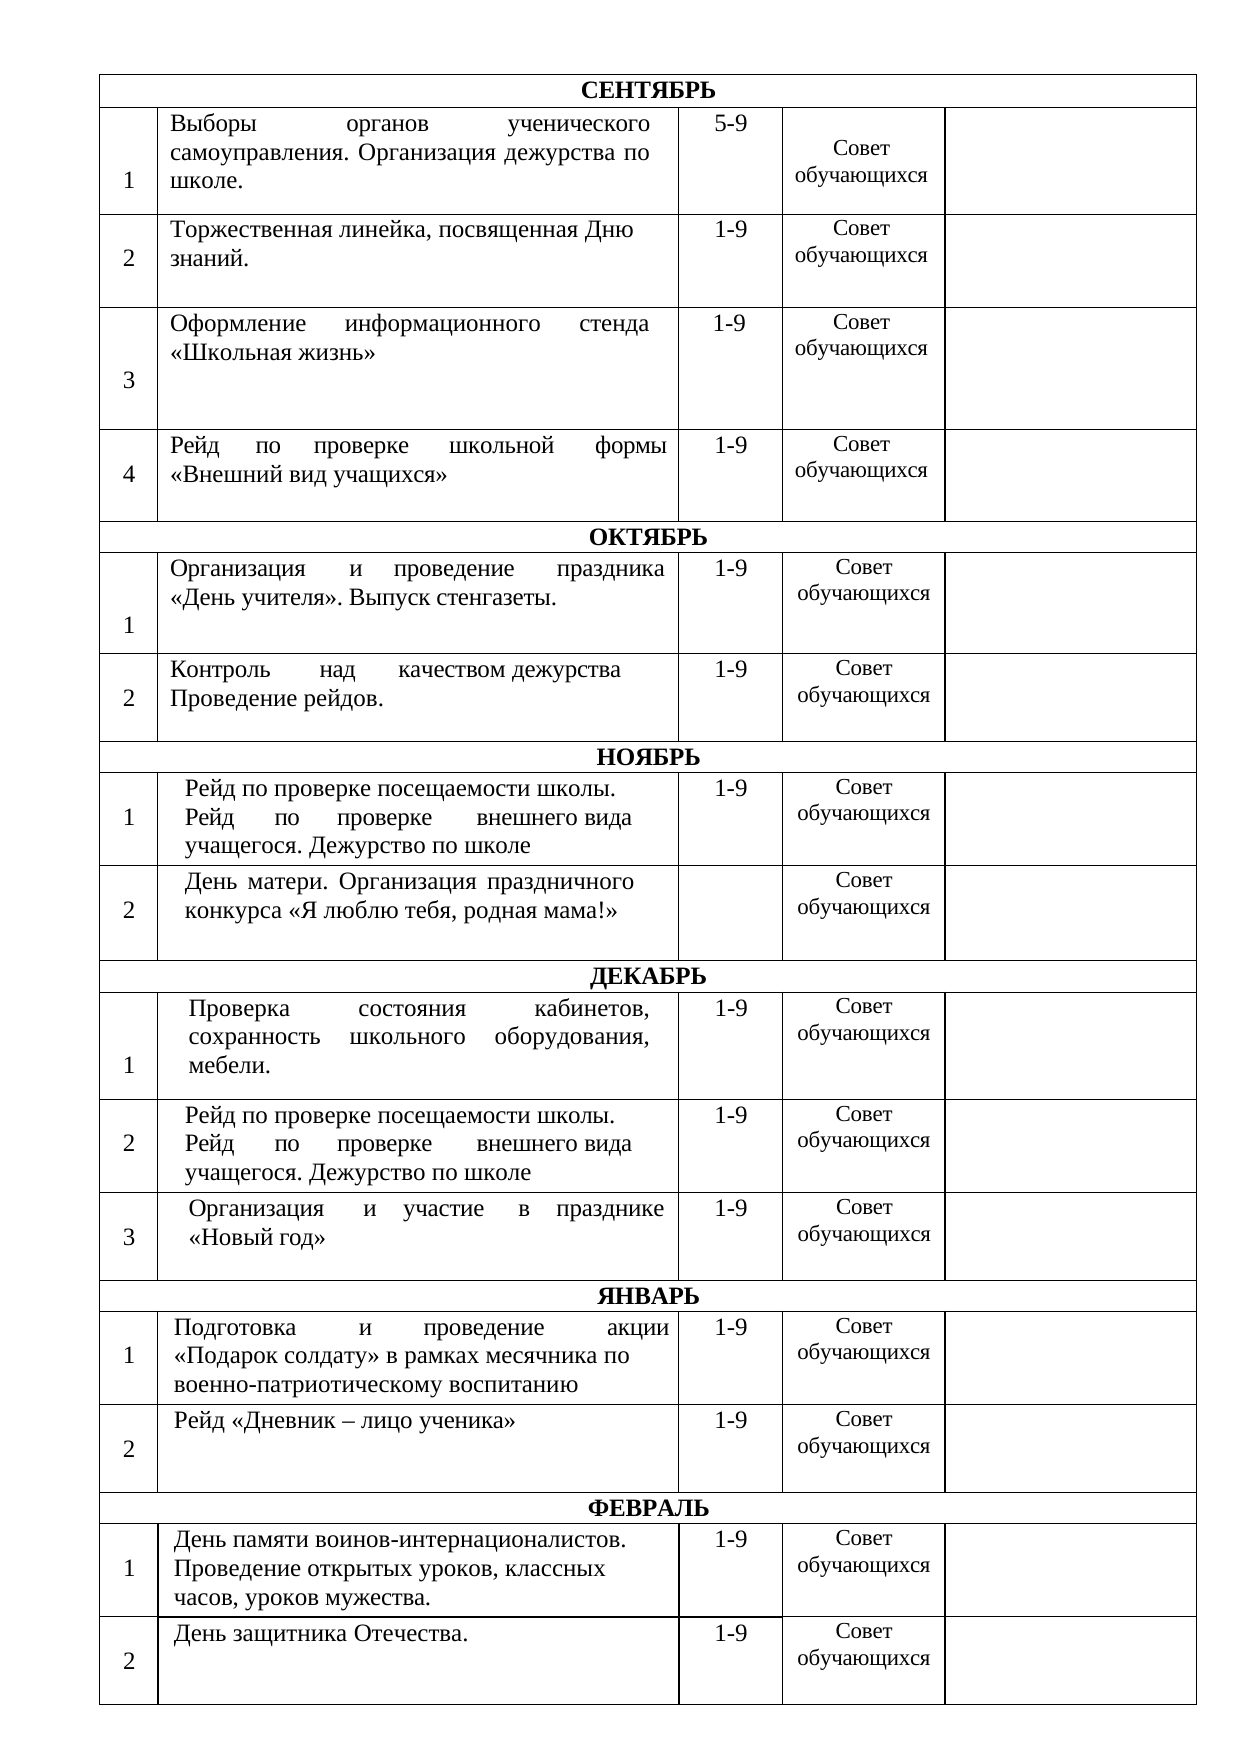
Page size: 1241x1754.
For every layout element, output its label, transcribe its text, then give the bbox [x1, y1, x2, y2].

table_cell Совет обучающихся [783, 773, 944, 865]
table_cell Совет обучающихся [783, 430, 944, 521]
table_cell 1 [100, 108, 157, 213]
table_cell 1 [100, 993, 157, 1099]
table_cell Организация и проведение праздника «День учителя». Выпуск стенгазеты. [158, 553, 678, 653]
table_cell ОКТЯБРЬ [100, 522, 1196, 552]
table_cell Рейд по проверке посещаемости школы. Рейд по проверке внешнего вида учащегося. Дежурство по школе [158, 1100, 678, 1192]
table_cell День матери. Организация праздничного конкурса «Я люблю тебя, родная мама!» [158, 866, 678, 960]
table_cell 1 [100, 1524, 157, 1616]
table_cell [946, 553, 1196, 653]
table_cell [946, 1524, 1196, 1616]
table_cell 4 [100, 430, 157, 521]
table_cell [946, 866, 1196, 960]
table_cell 1-9 [679, 993, 782, 1099]
table_cell НОЯБРЬ [100, 742, 1196, 772]
table_cell [946, 1193, 1196, 1280]
table_cell 2 [100, 1100, 157, 1192]
table_cell Совет обучающихся [783, 553, 944, 653]
table_cell 3 [100, 308, 157, 429]
table_cell 2 [100, 215, 157, 307]
table_cell ДЕКАБРЬ [100, 961, 1196, 992]
table_cell 1-9 [679, 1312, 782, 1404]
table_cell Подготовка и проведение акции «Подарок солдату» в рамках месячника по военно-патриотическому воспитанию [158, 1312, 678, 1404]
table_cell 1-9 [679, 553, 782, 653]
table_cell 2 [100, 1617, 157, 1704]
table_cell Совет обучающихся [783, 993, 944, 1099]
table_cell Совет обучающихся [783, 1617, 944, 1704]
table_cell [946, 430, 1196, 521]
table_cell Совет обучающихся [783, 308, 944, 429]
table_cell Совет обучающихся [783, 1312, 944, 1404]
table_cell Совет обучающихся [783, 1405, 944, 1492]
table_cell 1-9 [679, 215, 782, 307]
table_cell [946, 1617, 1196, 1704]
table_cell [946, 308, 1196, 429]
table_cell 1-9 [679, 430, 782, 521]
table_cell Совет обучающихся [783, 866, 944, 960]
table_cell [946, 654, 1196, 741]
table_cell ЯНВАРЬ [100, 1281, 1196, 1311]
table_cell ФЕВРАЛЬ [100, 1493, 1196, 1523]
table_cell [679, 866, 782, 960]
table_cell 1-9 [679, 1405, 782, 1492]
table_cell 5-9 [679, 108, 782, 213]
table_cell 2 [100, 1405, 157, 1492]
table_cell 1 [100, 773, 157, 865]
table_cell [946, 108, 1196, 213]
table_cell СЕНТЯБРЬ [100, 75, 1196, 107]
table_cell Рейд по проверке посещаемости школы. Рейд по проверке внешнего вида учащегося. Дежурство по школе [158, 773, 678, 865]
table_cell [946, 993, 1196, 1099]
table_cell Совет обучающихся [783, 215, 944, 307]
table_cell 1-9 [679, 1193, 782, 1280]
table_cell 1-9 [680, 1618, 782, 1704]
table_cell Выборы органов ученического самоуправления. Организация дежурства по школе. [158, 108, 678, 213]
table_cell 1-9 [679, 773, 782, 865]
table_cell 1-9 [679, 308, 782, 429]
table_cell [946, 773, 1196, 865]
table_cell Рейд по проверке школьной формы «Внешний вид учащихся» [158, 430, 678, 521]
table_cell Совет обучающихся [783, 1100, 944, 1192]
table_cell Совет обучающихся [783, 1193, 944, 1280]
table_cell [946, 1405, 1196, 1492]
table_cell Организация и участие в празднике «Новый год» [158, 1193, 678, 1280]
table_cell [946, 1100, 1196, 1192]
table_cell 2 [100, 654, 157, 741]
table_cell Совет обучающихся [783, 108, 944, 213]
table_cell Совет обучающихся [783, 654, 944, 741]
table_cell 1-9 [679, 654, 782, 741]
table_cell 1 [100, 1312, 157, 1404]
table_cell Рейд «Дневник – лицо ученика» [158, 1405, 678, 1492]
table_cell 2 [100, 866, 157, 960]
table_cell 1-9 [680, 1524, 782, 1616]
table_cell Совет обучающихся [783, 1524, 944, 1616]
table_cell День защитника Отечества. [159, 1618, 678, 1704]
table_cell Контроль над качеством дежурства Проведение рейдов. [158, 654, 678, 741]
table_cell [946, 1312, 1196, 1404]
table_cell [946, 215, 1196, 307]
table_cell Проверка состояния кабинетов, сохранность школьного оборудования, мебели. [158, 993, 678, 1099]
table_cell Торжественная линейка, посвященная Дню знаний. [158, 215, 678, 307]
table_cell Оформление информационного стенда «Школьная жизнь» [158, 308, 678, 429]
table_cell День памяти воинов-интернационалистов. Проведение открытых уроков, классных часов, уроков мужества. [159, 1524, 678, 1616]
table_cell 1-9 [679, 1100, 782, 1192]
table_cell 3 [100, 1193, 157, 1280]
table_cell 1 [100, 553, 157, 653]
